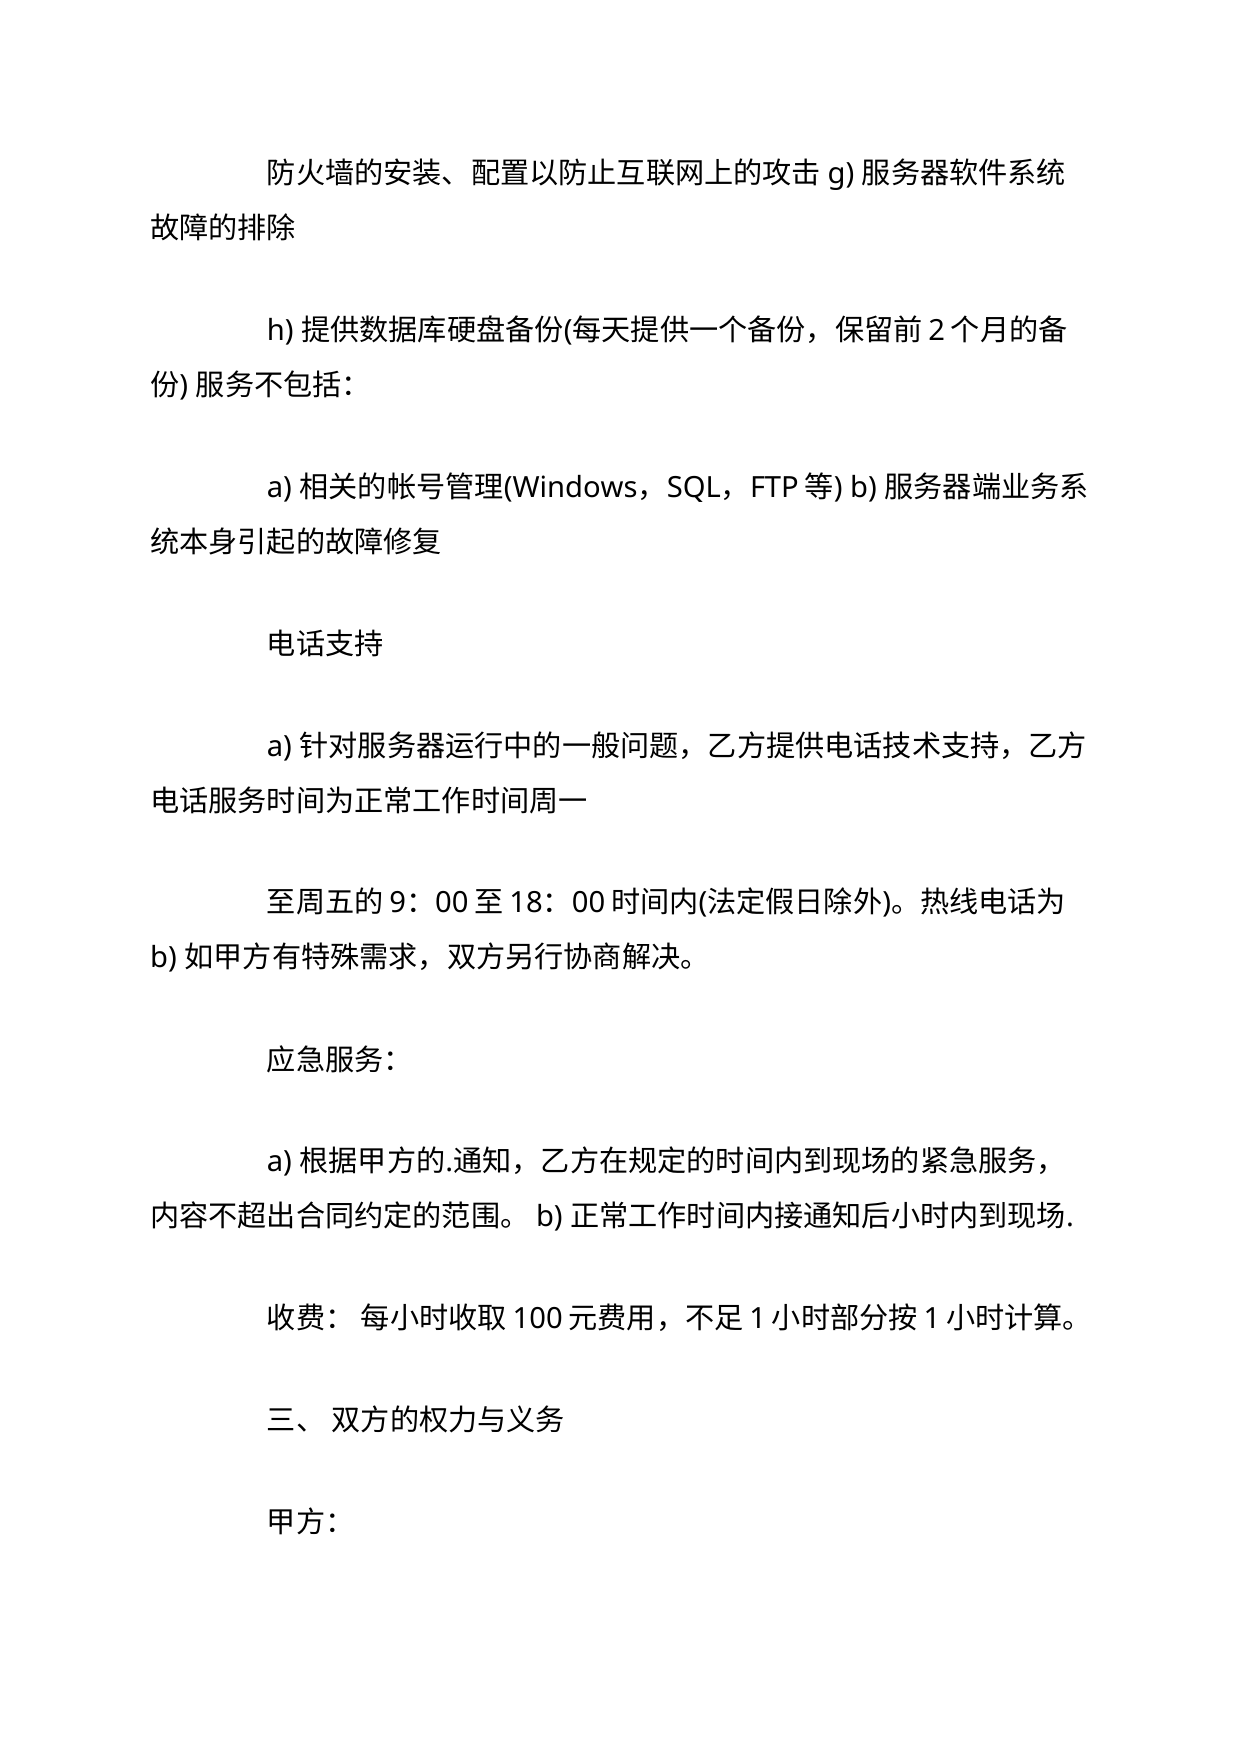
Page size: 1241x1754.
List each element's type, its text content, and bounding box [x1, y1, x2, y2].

text 甲方： [150, 1498, 1090, 1541]
text a) 根据甲方的.通知，乙方在规定的时间内到现场的紧急服务，内容不超出合同约定的范围。 b) 正常工作时间内接通知后小时内到现场. [150, 1138, 1090, 1235]
text 至周五的9：00至18：00时间内(法定假日除外)。热线电话为 b) 如甲方有特殊需求，双方另行协商解决。 [150, 879, 1090, 976]
text a) 相关的帐号管理(Windows，SQL，FTP等) b) 服务器端业务系统本身引起的故障修复 [150, 464, 1090, 561]
text 应急服务： [150, 1036, 1090, 1078]
text 防火墙的安装、配置以防止互联网上的攻击 g) 服务器软件系统故障的排除 [150, 150, 1090, 247]
text h) 提供数据库硬盘备份(每天提供一个备份，保留前2个月的备份) 服务不包括： [150, 307, 1090, 404]
text 三、 双方的权力与义务 [150, 1397, 1090, 1439]
text a) 针对服务器运行中的一般问题，乙方提供电话技术支持，乙方电话服务时间为正常工作时间周一 [150, 722, 1090, 819]
text 电话支持 [150, 621, 1090, 663]
text 收费： 每小时收取100元费用，不足1小时部分按1小时计算。 [150, 1295, 1090, 1337]
